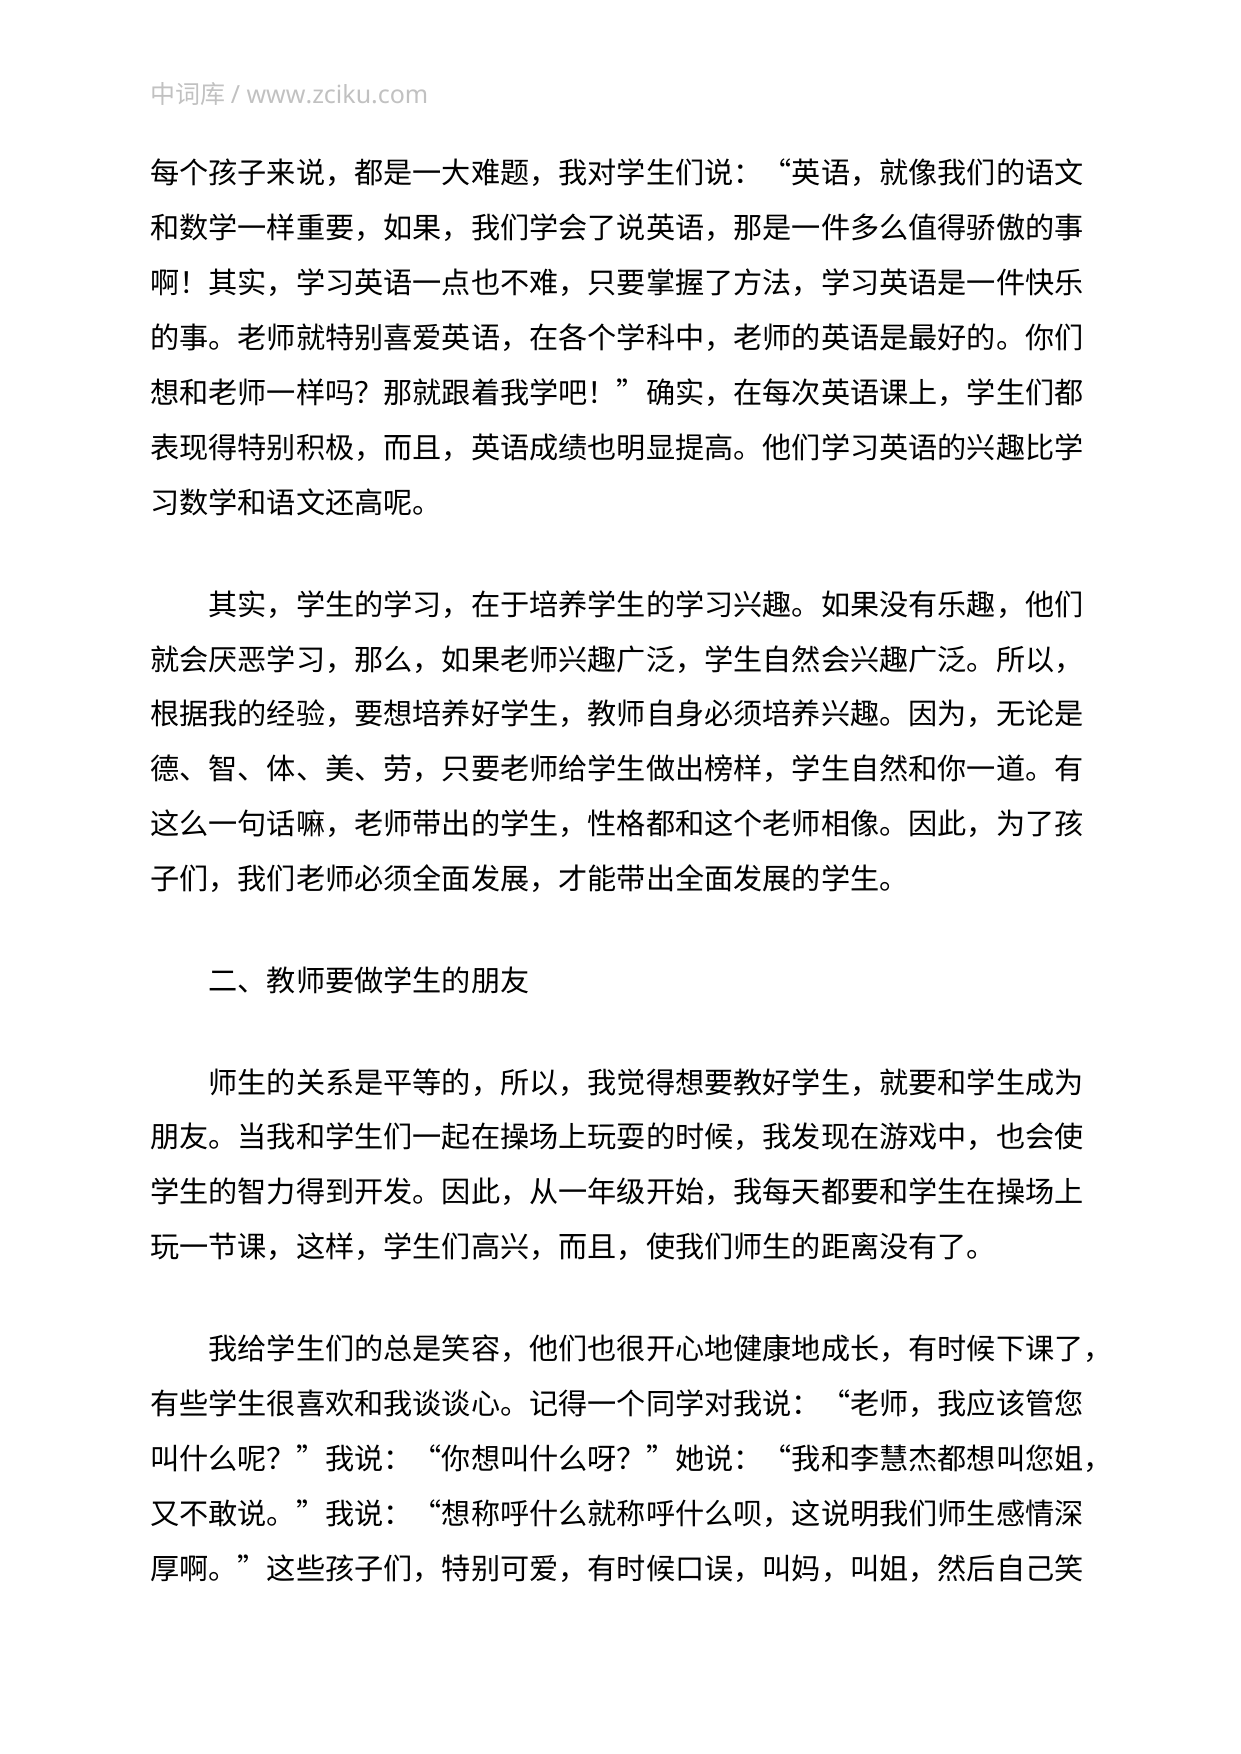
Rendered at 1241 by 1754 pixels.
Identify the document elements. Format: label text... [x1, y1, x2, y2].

text 二、教师要做学生的朋友 [150, 957, 1090, 1000]
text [150, 1326, 1090, 1587]
text 其实，学生的学习，在于培养学生的学习兴趣。如果没有乐趣，他们就会厌恶学习，那么，如果老师兴趣广泛，学生自然会兴趣广泛。所以，根据我的经验，要想培养好学生，教师自身必须培养兴趣。因为，无论是德、智、体、美、劳，只要老师给学生做出榜样，学生自然和你一道。有这么一句话嘛，老师带出的学生，性格都和这个老师相像。因此，为了孩子们，我们老师必须全面发展，才能带出全面发展的学生。 [150, 581, 1090, 898]
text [150, 150, 1090, 522]
text 师生的关系是平等的，所以，我觉得想要教好学生，就要和学生成为朋友。当我和学生们一起在操场上玩耍的时候，我发现在游戏中，也会使学生的智力得到开发。因此，从一年级开始，我每天都要和学生在操场上玩一节课，这样，学生们高兴，而且，使我们师生的距离没有了。 [150, 1059, 1090, 1266]
